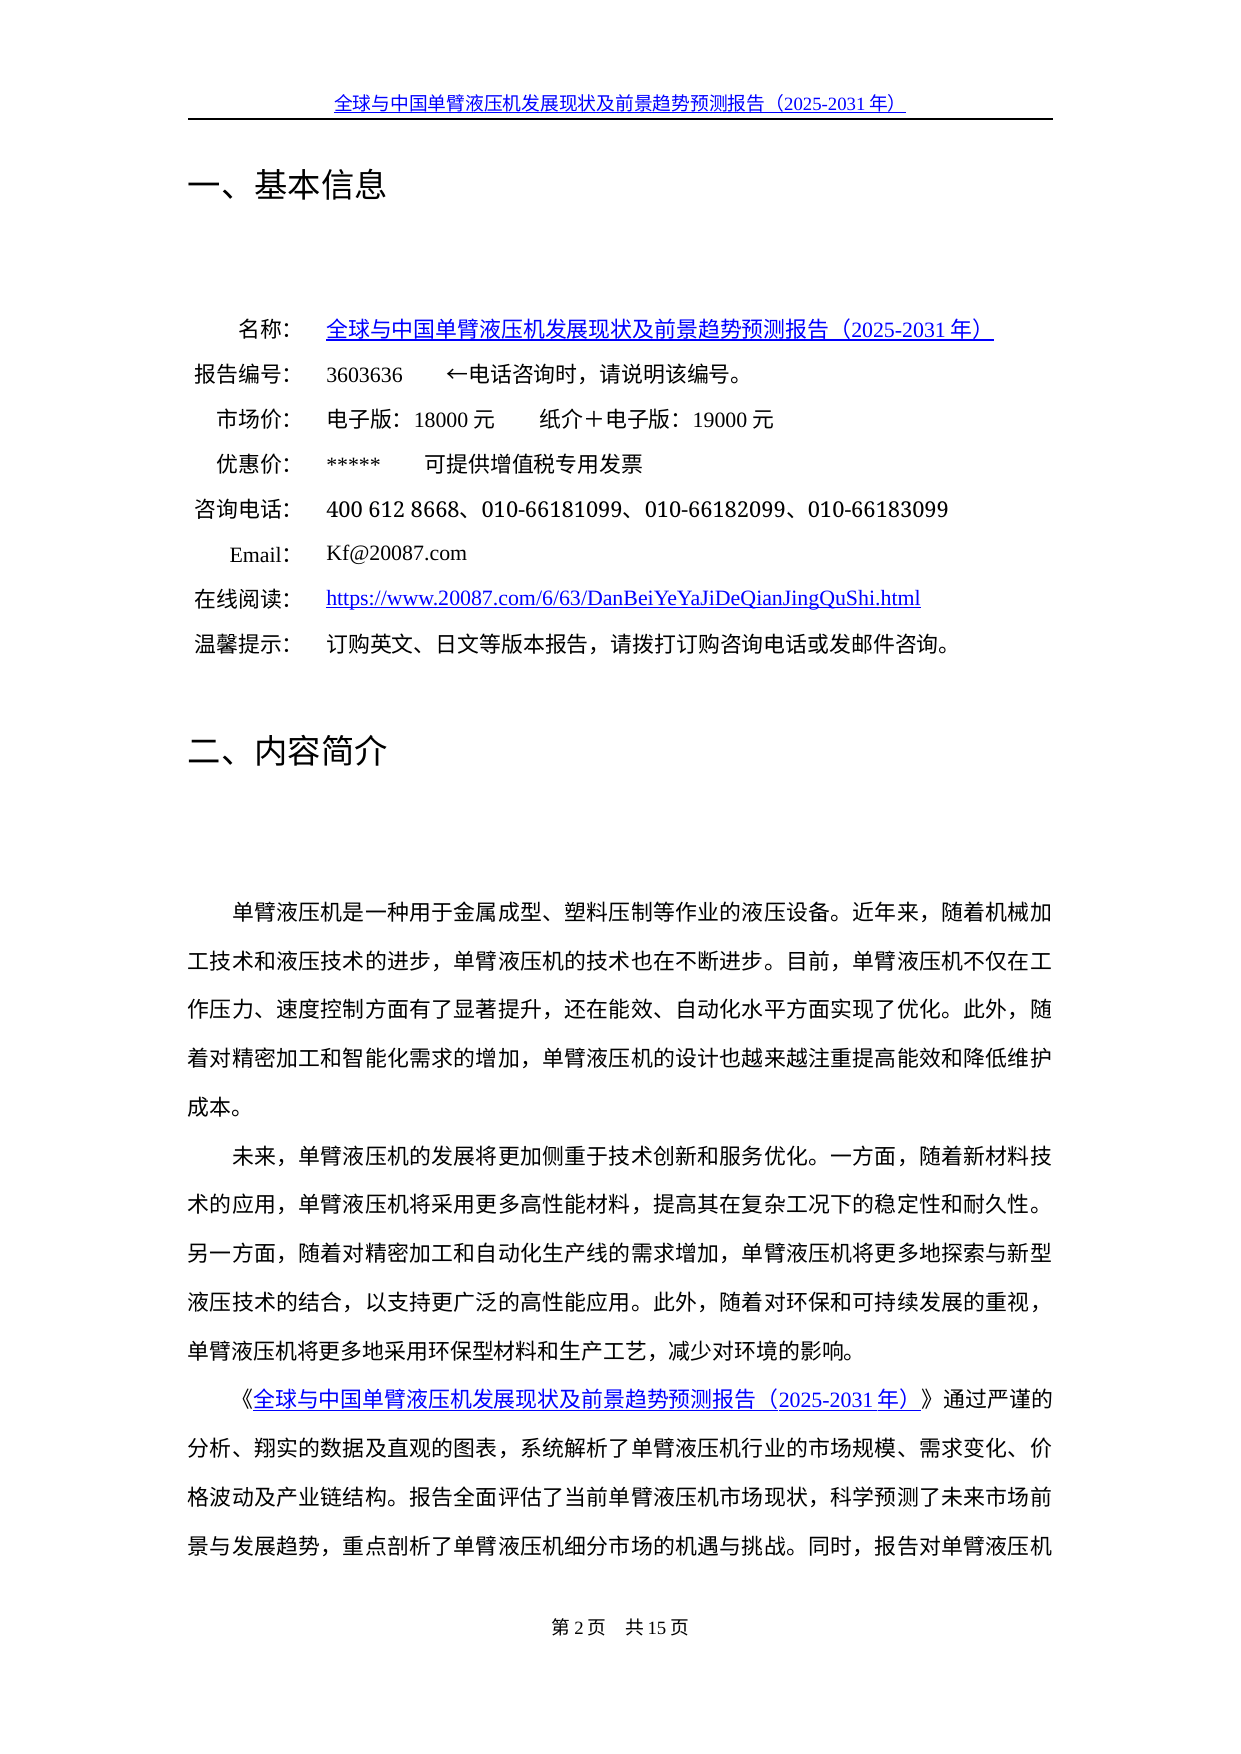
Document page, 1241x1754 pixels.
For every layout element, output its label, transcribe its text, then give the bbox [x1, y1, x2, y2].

table_cell 优惠价： [167, 447, 315, 492]
table_cell 400 612 8668、010-66181099、010-66182099、010-66183099 [315, 492, 1073, 537]
table_cell [315, 582, 1073, 627]
table_cell 3603636 ←电话咨询时，请说明该编号。 [315, 357, 1073, 402]
table_cell ***** 可提供增值税专用发票 [315, 447, 1073, 492]
table_cell 订购英文、日文等版本报告，请拨打订购咨询电话或发邮件咨询。 [315, 627, 1073, 672]
table_cell 温馨提示： [167, 627, 315, 672]
table_cell Kf@20087.com [315, 537, 1073, 582]
table_cell 报告编号： [167, 357, 315, 402]
table_cell 电子版：18000 元 纸介＋电子版：19000 元 [315, 402, 1073, 447]
table_header 名称： [167, 312, 315, 357]
table_cell Email： [167, 537, 315, 582]
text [187, 894, 1053, 1561]
title 二、内容简介 [187, 717, 1053, 782]
title 一、基本信息 [187, 150, 1053, 215]
table_cell 市场价： [167, 402, 315, 447]
table_cell 在线阅读： [167, 582, 315, 627]
table_header 全球与中国单臂液压机发展现状及前景趋势预测报告（2025-2031年） [315, 312, 1073, 357]
table_cell 咨询电话： [167, 492, 315, 537]
